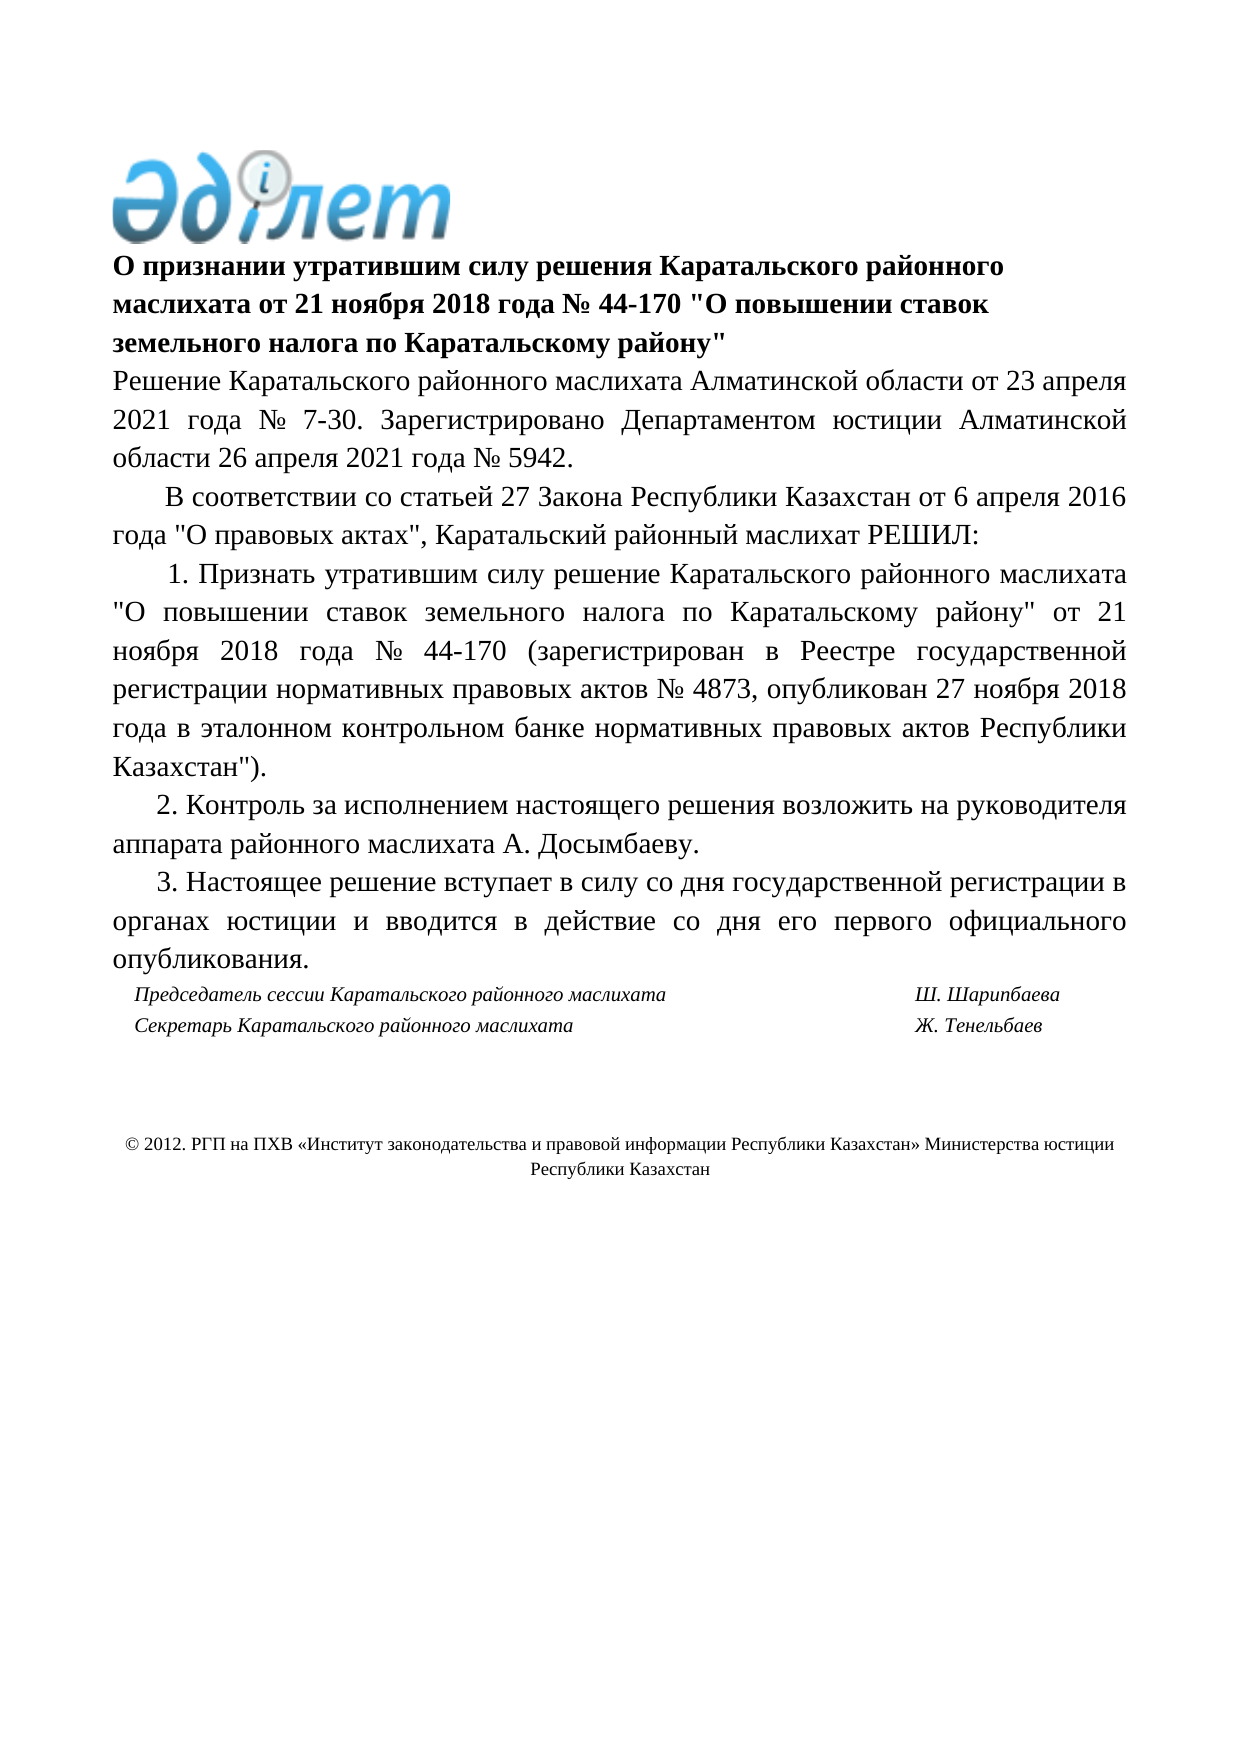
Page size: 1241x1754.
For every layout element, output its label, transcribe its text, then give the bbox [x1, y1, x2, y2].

picture [112, 150, 451, 244]
text О признании утратившим силу решения Каратальского районного маслихата от 21 ноября 2018 года № 44-170 "О повышении ставок земельного налога по Каратальскому району" [112, 248, 1128, 358]
text © 2012. РГП на ПХВ «Институт законодательства и правовой информации Республики Казахстан» Министерства юстиции Республики Казахстан [112, 1133, 1128, 1179]
text 1. Признать утратившим силу решение Каратальского районного маслихата "О повышении ставок земельного налога по Каратальскому району" от 21 ноября 2018 года № 44-170 (зарегистрирован в Реестре государственной регистрации нормативных правовых актов № 4873, опубликован 27 ноября 2018 года в эталонном контрольном банке нормативных правовых актов Республики Казахстан"). [112, 556, 1128, 782]
table_cell Секретарь Каратальского районного маслихата [101, 1011, 913, 1042]
text 3. Настоящее решение вступает в силу со дня государственной регистрации в органах юстиции и вводится в действие со дня его первого официального опубликования. [112, 864, 1128, 975]
table_header Ш. Шарипбаева [913, 980, 1240, 1011]
table_header Председатель сессии Каратальского районного маслихата [101, 980, 913, 1011]
text В соответствии со статьей 27 Закона Республики Казахстан от 6 апреля 2016 года "О правовых актах", Каратальский районный маслихат РЕШИЛ: [112, 479, 1128, 551]
text 2. Контроль за исполнением настоящего решения возложить на руководителя аппарата районного маслихата А. Досымбаеву. [112, 787, 1128, 859]
text Решение Каратальского районного маслихата Алматинской области от 23 апреля 2021 года № 7-30. Зарегистрировано Департаментом юстиции Алматинской области 26 апреля 2021 года № 5942. [112, 363, 1128, 474]
table_cell Ж. Тенельбаев [913, 1011, 1240, 1042]
